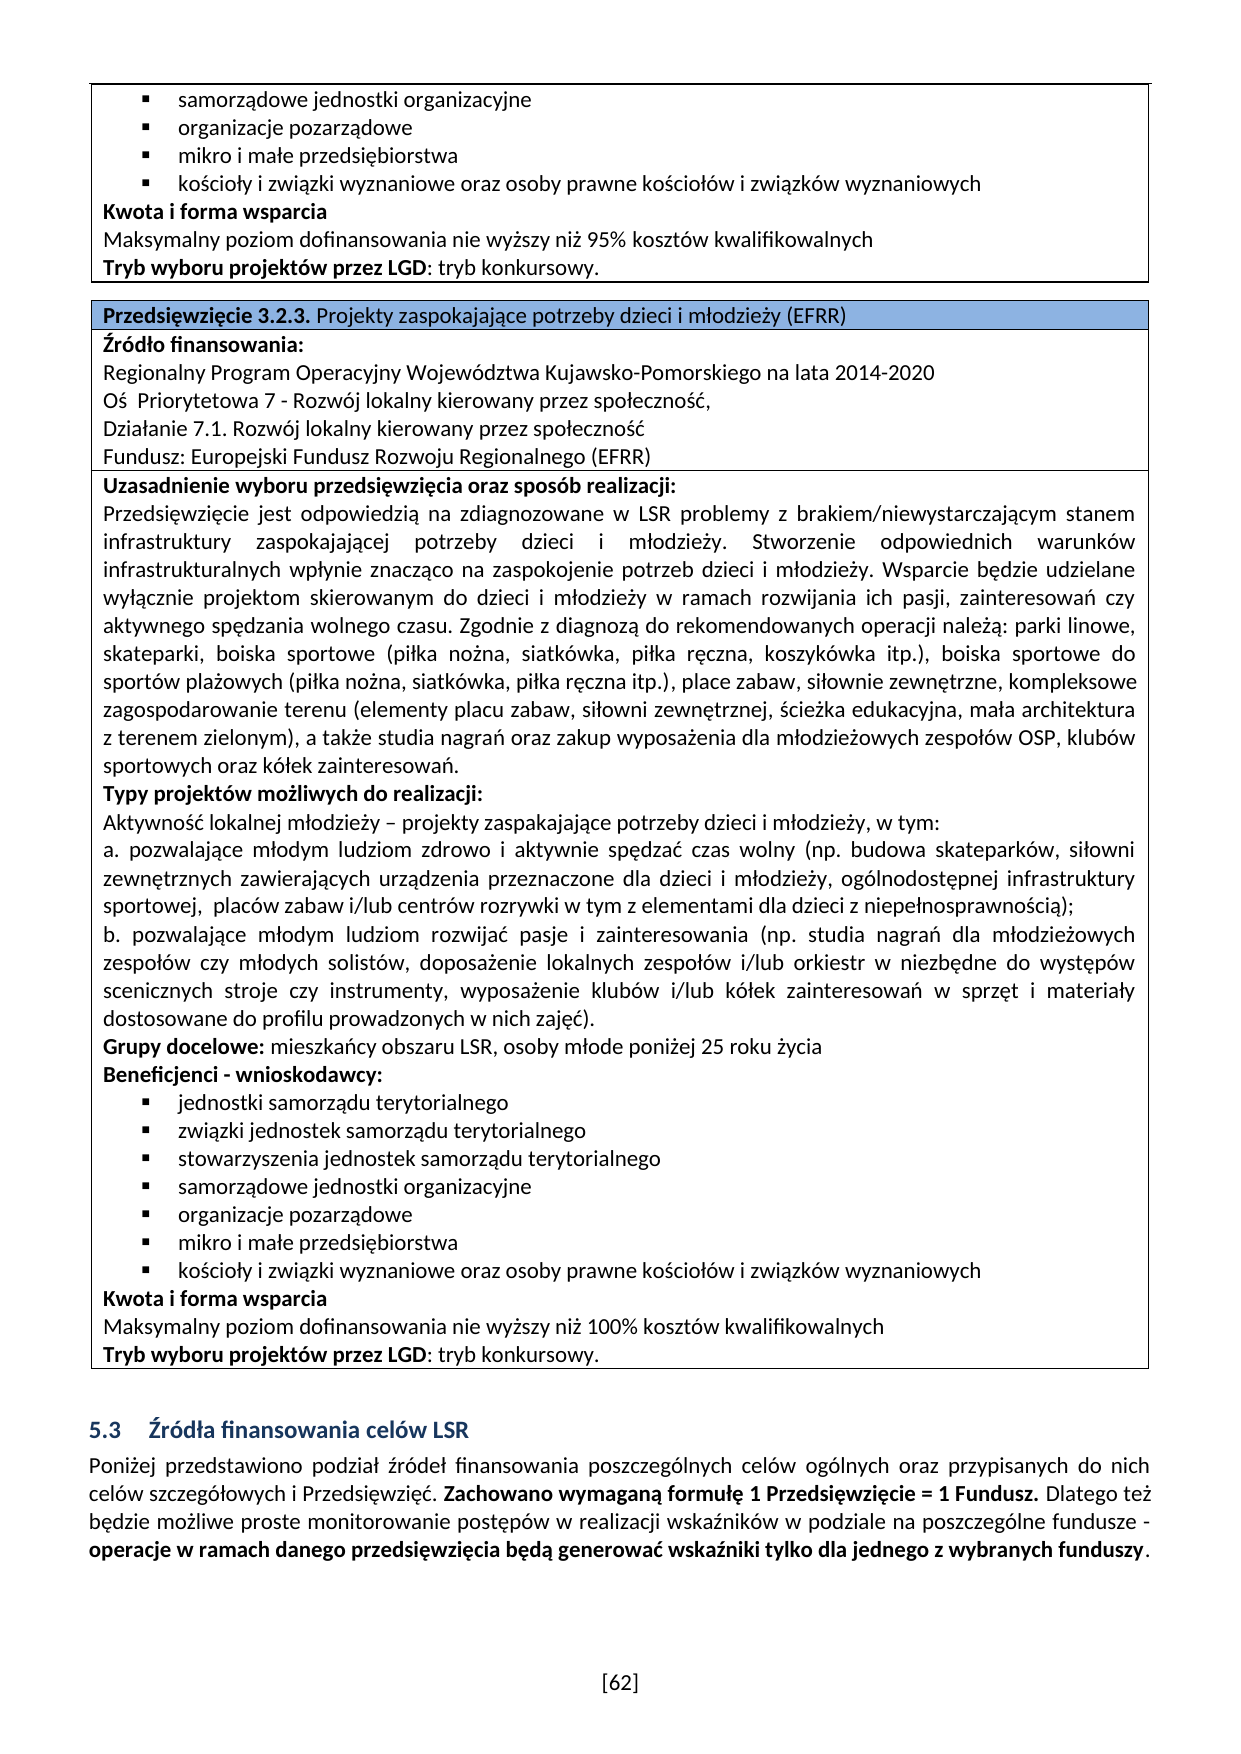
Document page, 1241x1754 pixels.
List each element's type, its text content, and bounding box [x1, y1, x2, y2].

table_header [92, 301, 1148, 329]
text Poniżej przedstawiono podział źródeł finansowania poszczególnych celów ogólnych oraz przypisanych do nich celów szczegółowych i Przedsięwzięć. Zachowano wymaganą formułę 1 Przedsięwzięcie = 1 Fundusz. Dlatego też będzie możliwe proste monitorowanie postępów w realizacji wskaźników w podziale na poszczególne fundusze - operacje w ramach danego przedsięwzięcia będą generować wskaźniki tylko dla jednego z wybranych funduszy. [89, 1451, 1152, 1563]
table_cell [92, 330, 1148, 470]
subtitle Źródła finansowania celów LSR [89, 1414, 1152, 1445]
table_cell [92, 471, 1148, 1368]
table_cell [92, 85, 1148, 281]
